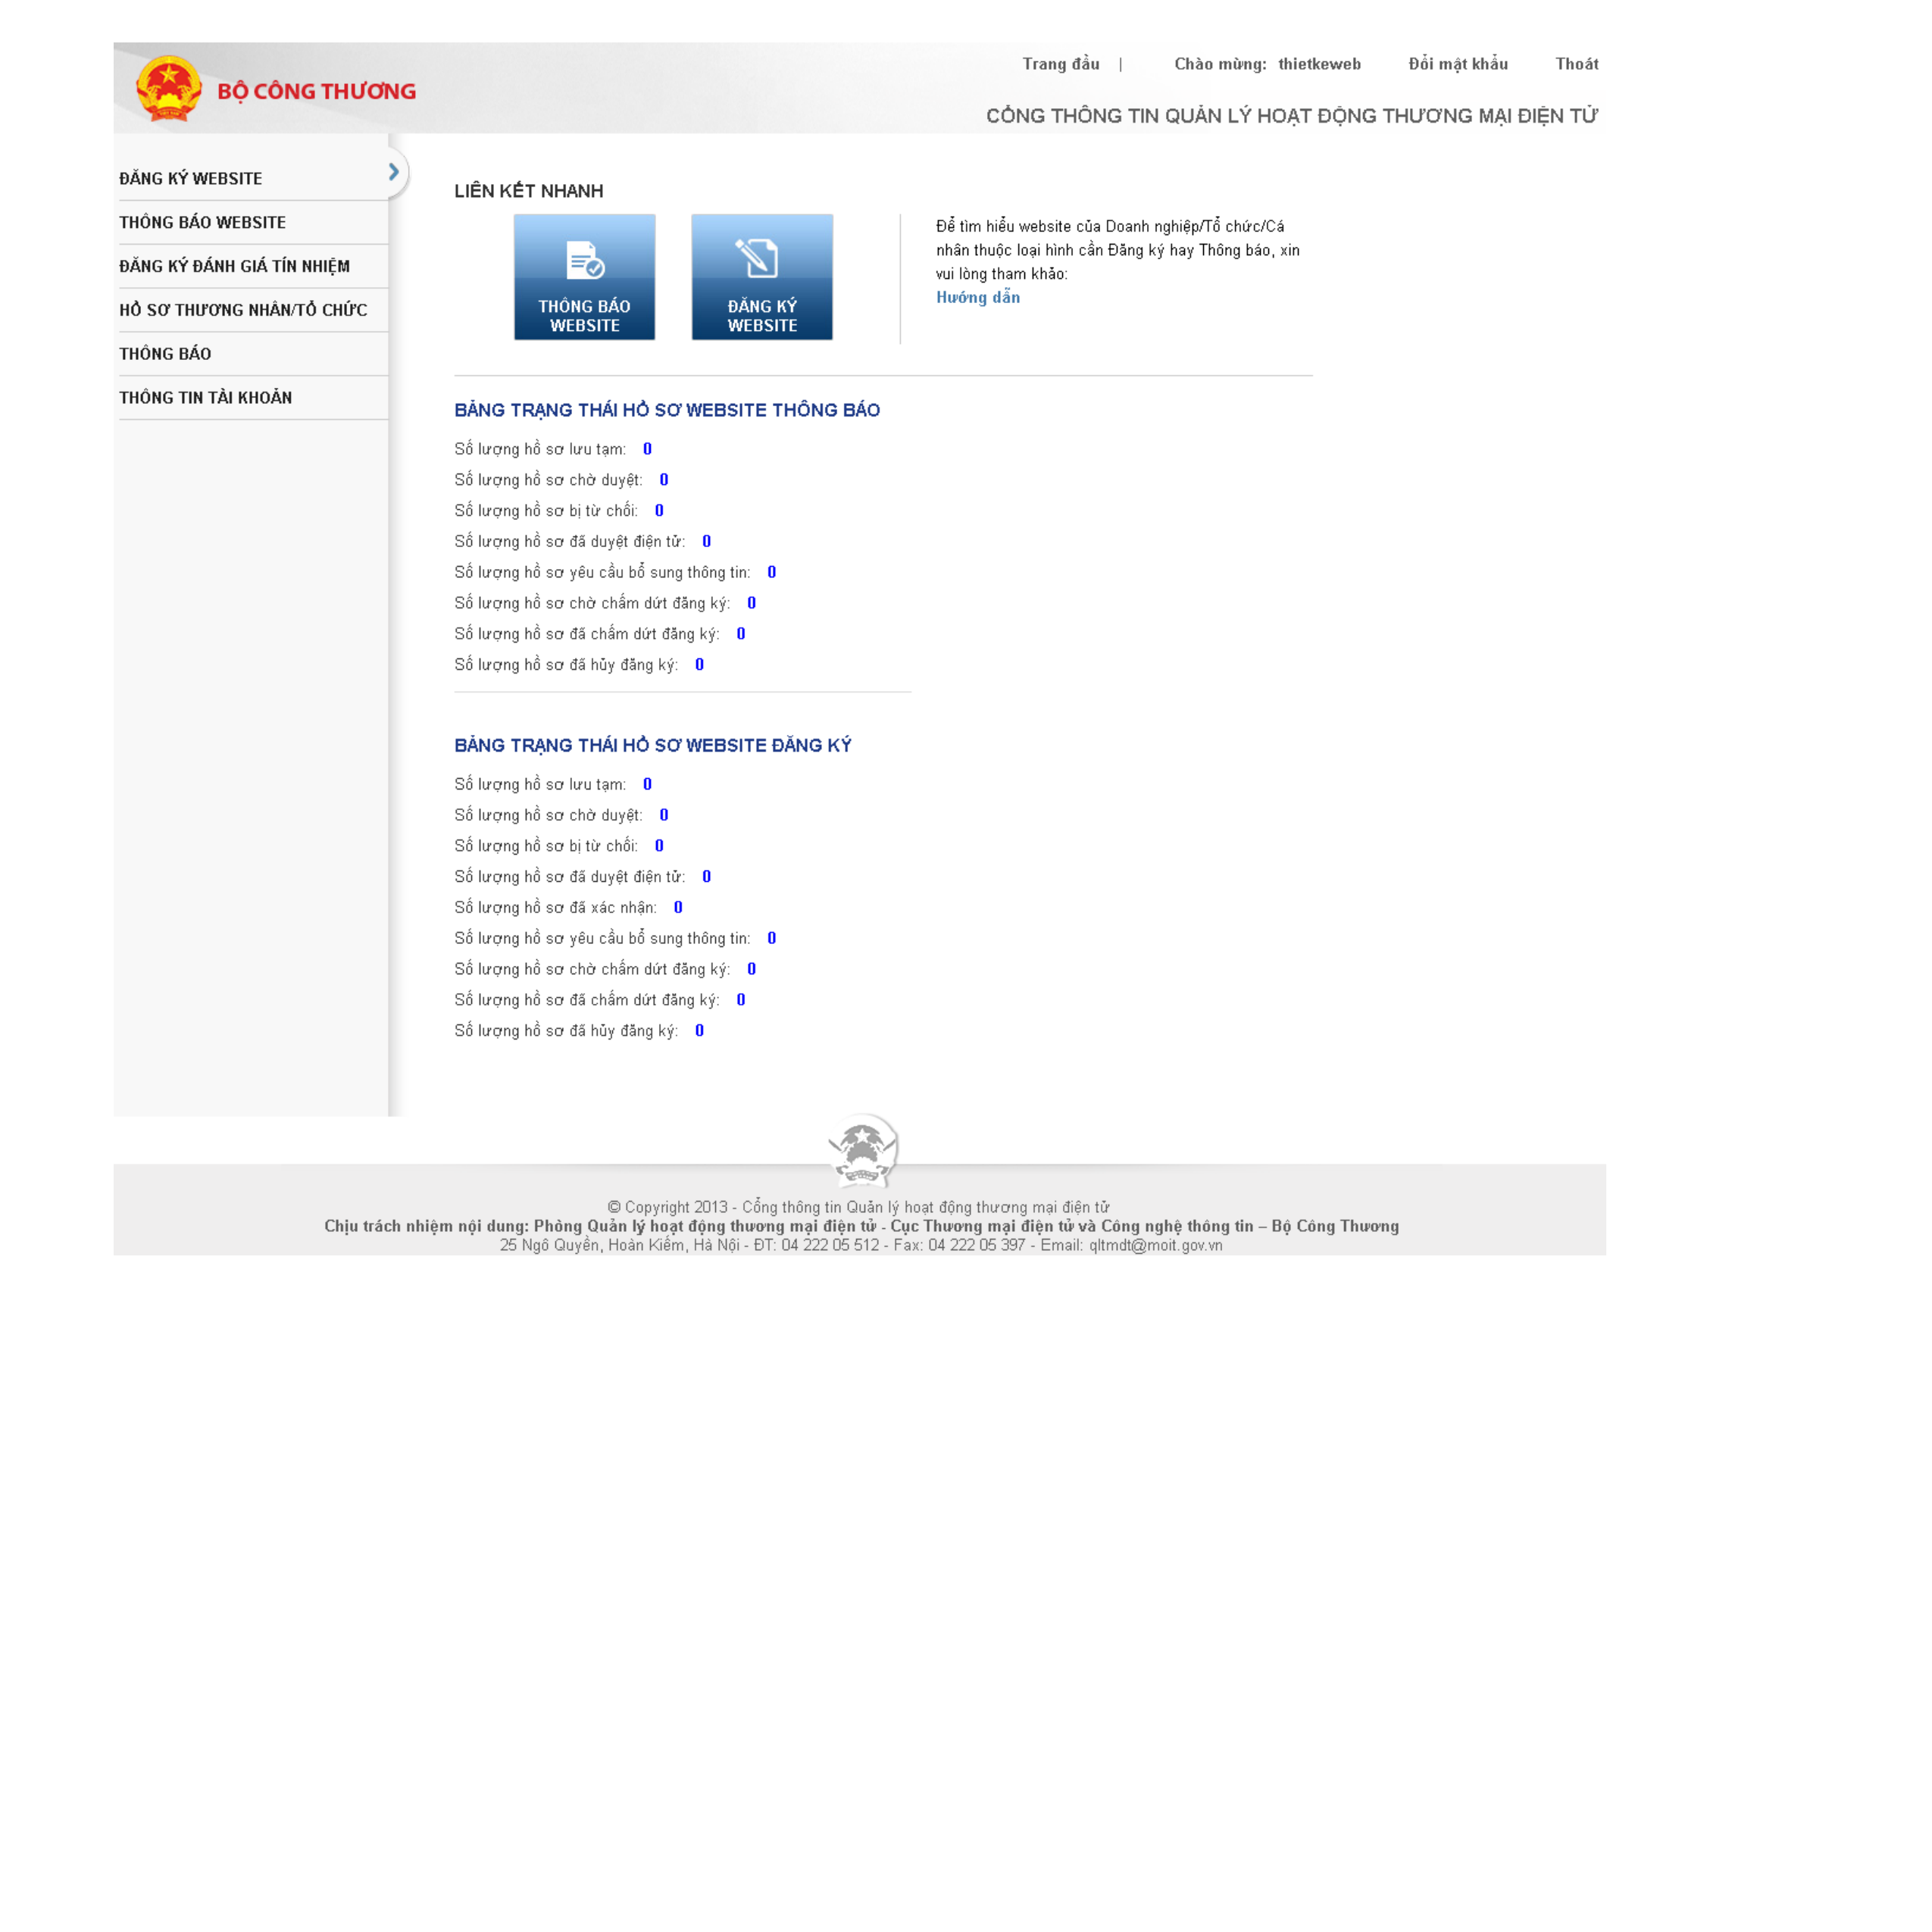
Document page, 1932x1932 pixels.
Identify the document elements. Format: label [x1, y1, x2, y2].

picture [114, 42, 1607, 1255]
